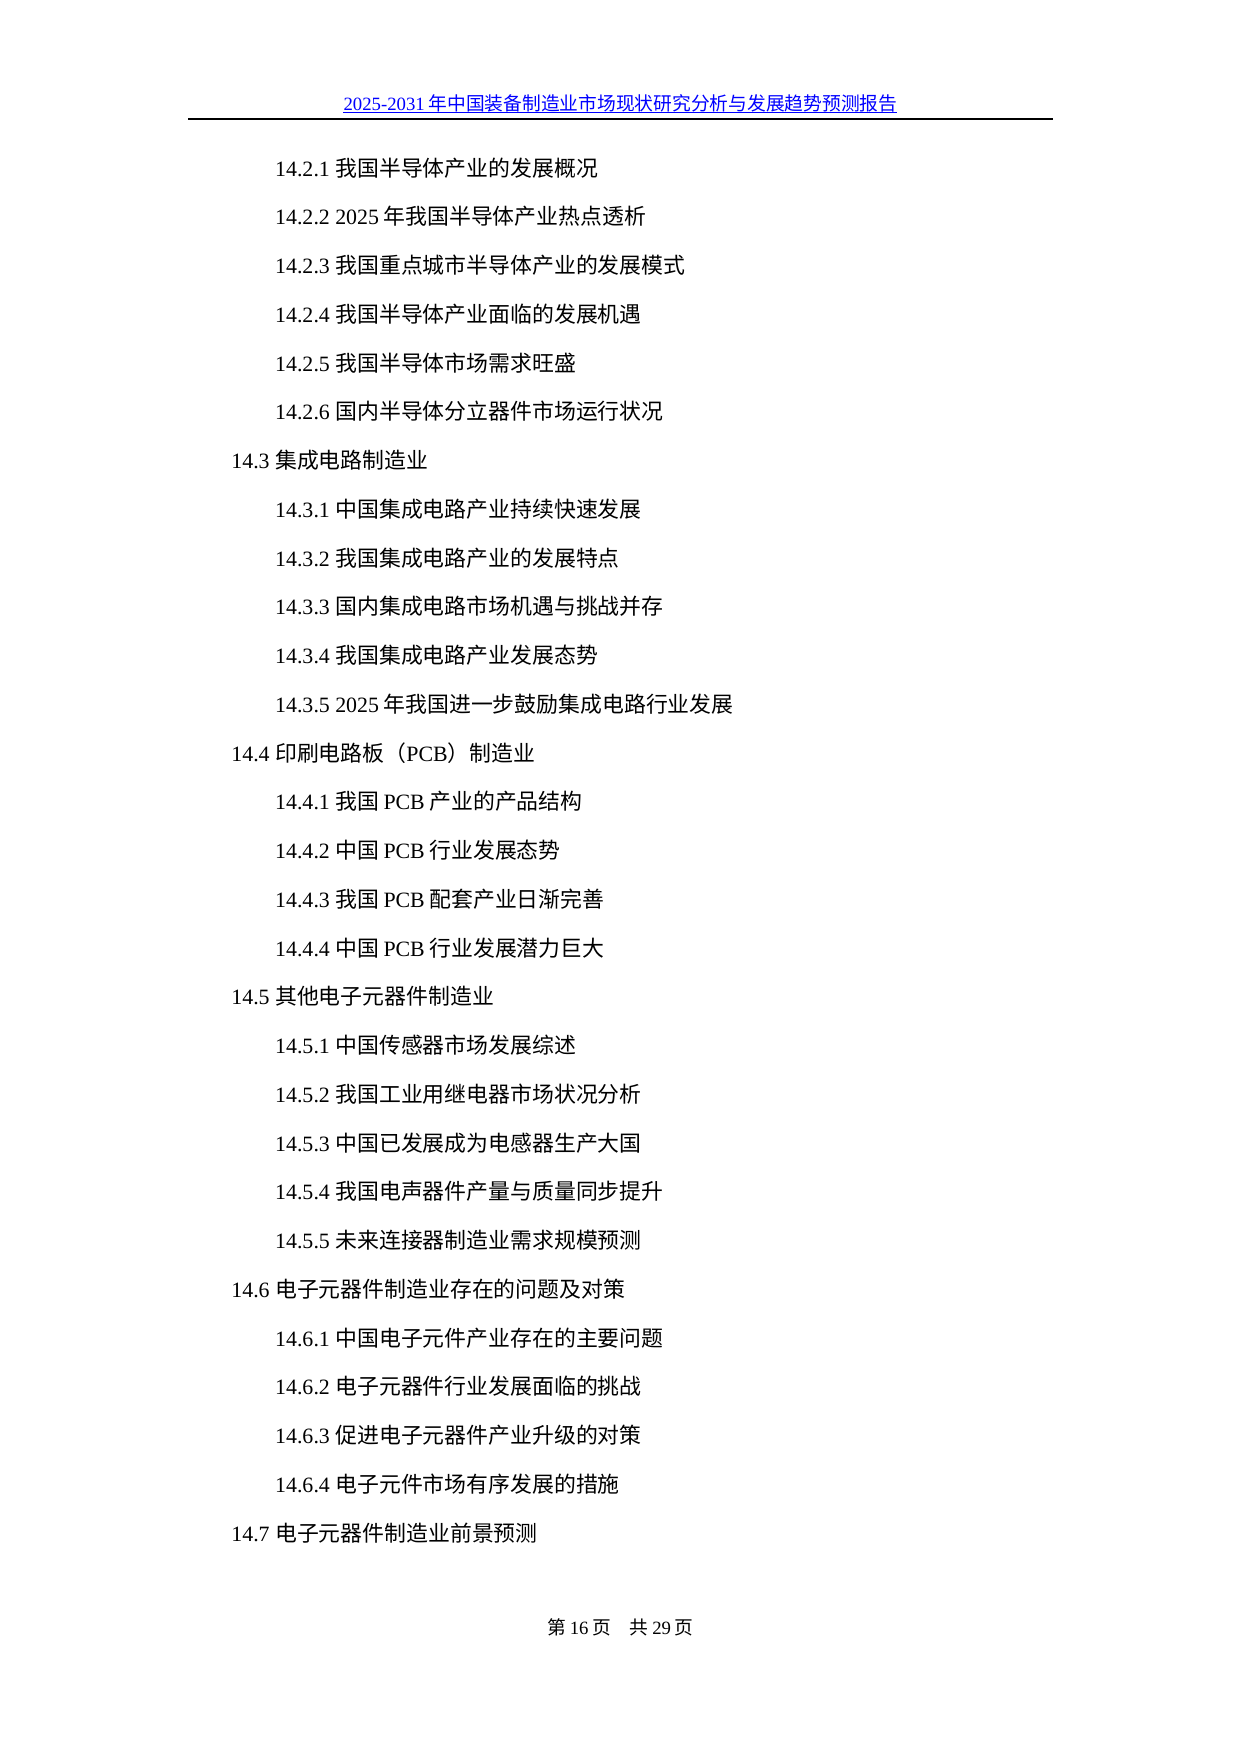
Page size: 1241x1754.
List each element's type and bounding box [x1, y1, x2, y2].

text [187, 150, 1053, 1548]
